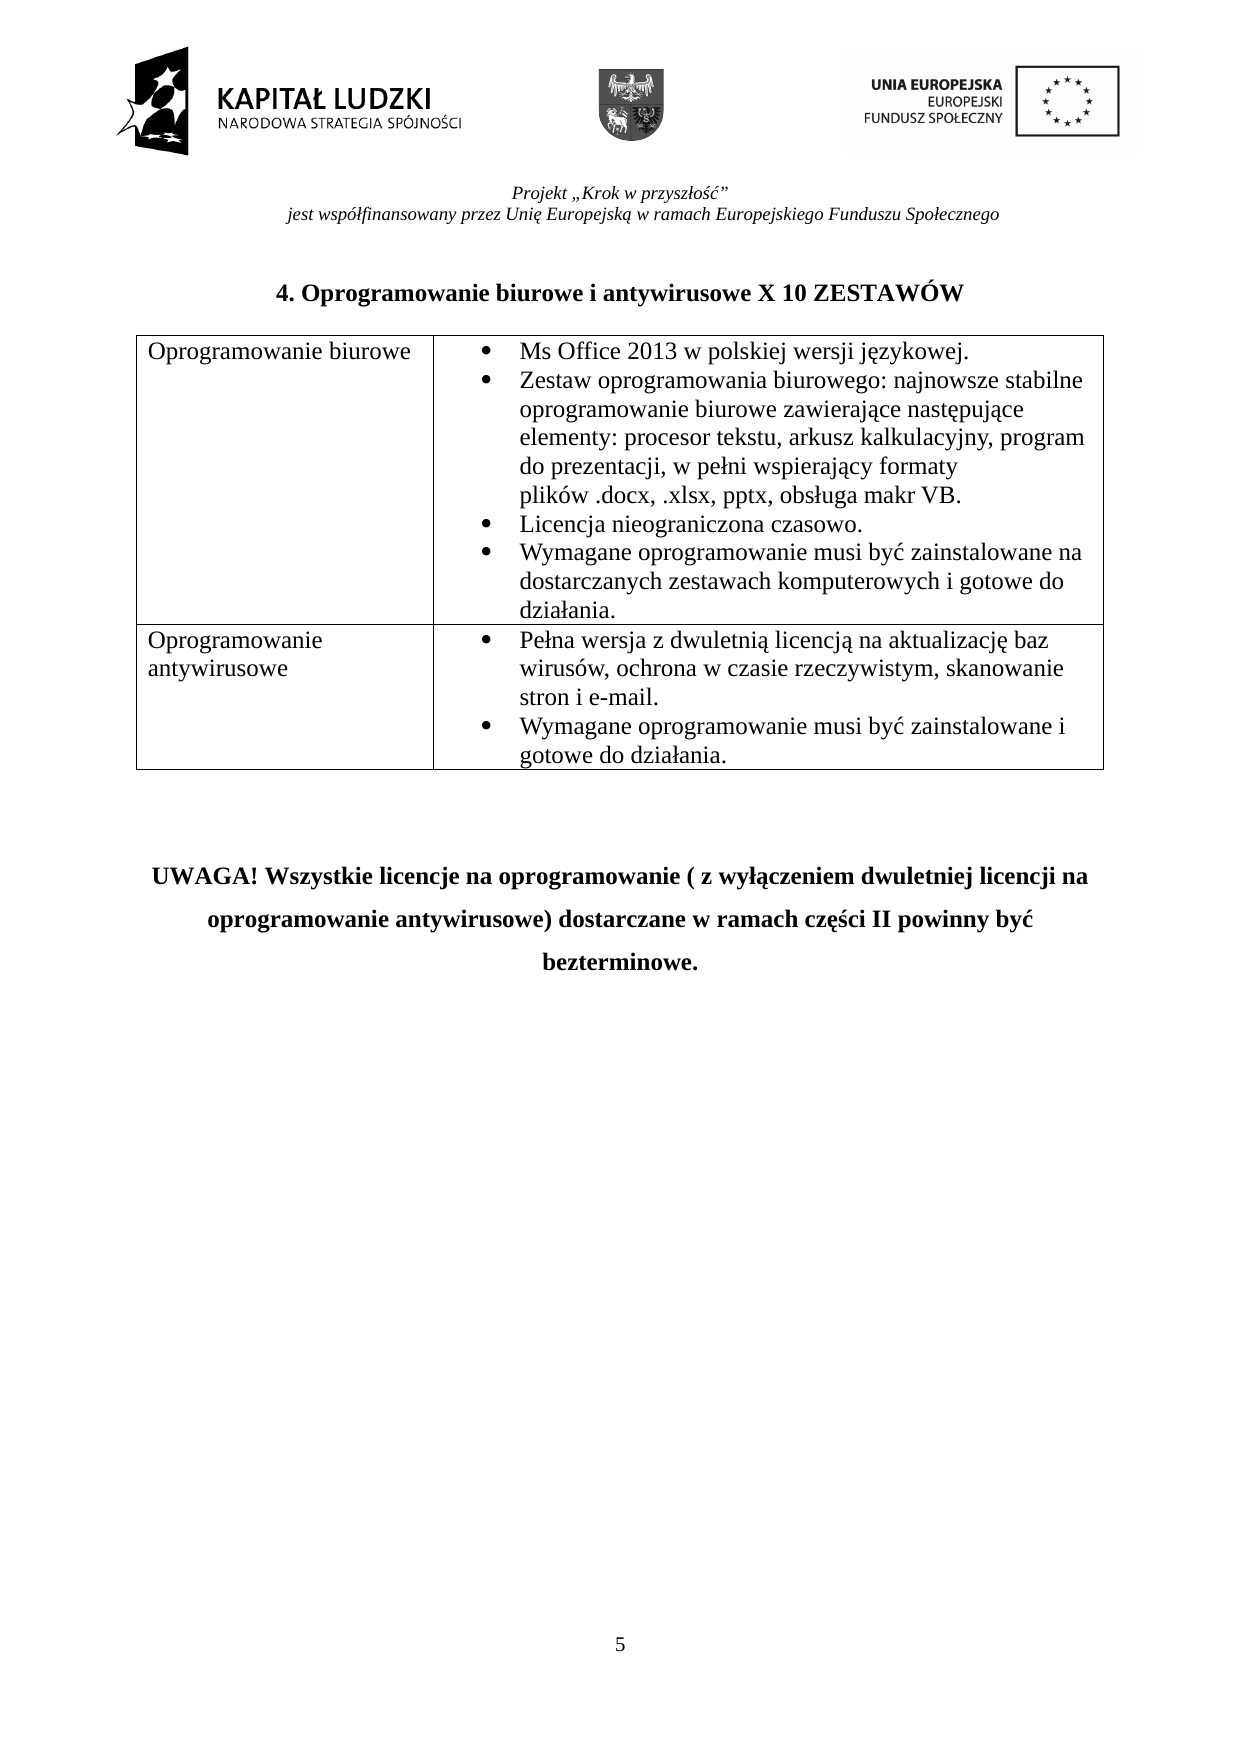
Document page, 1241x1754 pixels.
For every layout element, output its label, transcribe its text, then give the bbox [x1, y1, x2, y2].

text 4. Oprogramowanie biurowe i antywirusowe X 10 ZESTAWÓW [148, 278, 1093, 306]
table_cell Pełna wersja z dwuletnią licencją na aktualizację baz wirusów, ochrona w czasie rzeczywistym, skanowanie stron i e-mail. Wymagane oprogramowanie musi być zainstalowane i gotowe do działania. [434, 625, 1103, 768]
table_header Ms Office 2013 w polskiej wersji językowej. Zestaw oprogramowania biurowego: najnowsze stabilne oprogramowanie biurowe zawierające następujące elementy: procesor tekstu, arkusz kalkulacyjny, program do prezentacji, w pełni wspierający formaty plików .docx, .xlsx, pptx, obsługa makr VB. Licencja nieograniczona czasowo. Wymagane oprogramowanie musi być zainstalowane na dostarczanych zestawach komputerowych i gotowe do działania. [434, 336, 1103, 624]
picture [67, 0, 515, 209]
table_cell Oprogramowanie antywirusowe [137, 625, 433, 768]
table_header Oprogramowanie biurowe [137, 336, 433, 624]
picture [843, 46, 1140, 156]
text UWAGA! Wszystkie licencje na oprogramowanie ( z wyłączeniem dwuletniej licencji na oprogramowanie antywirusowe) dostarczane w ramach części II powinny być bezterminowe. [148, 861, 1093, 976]
